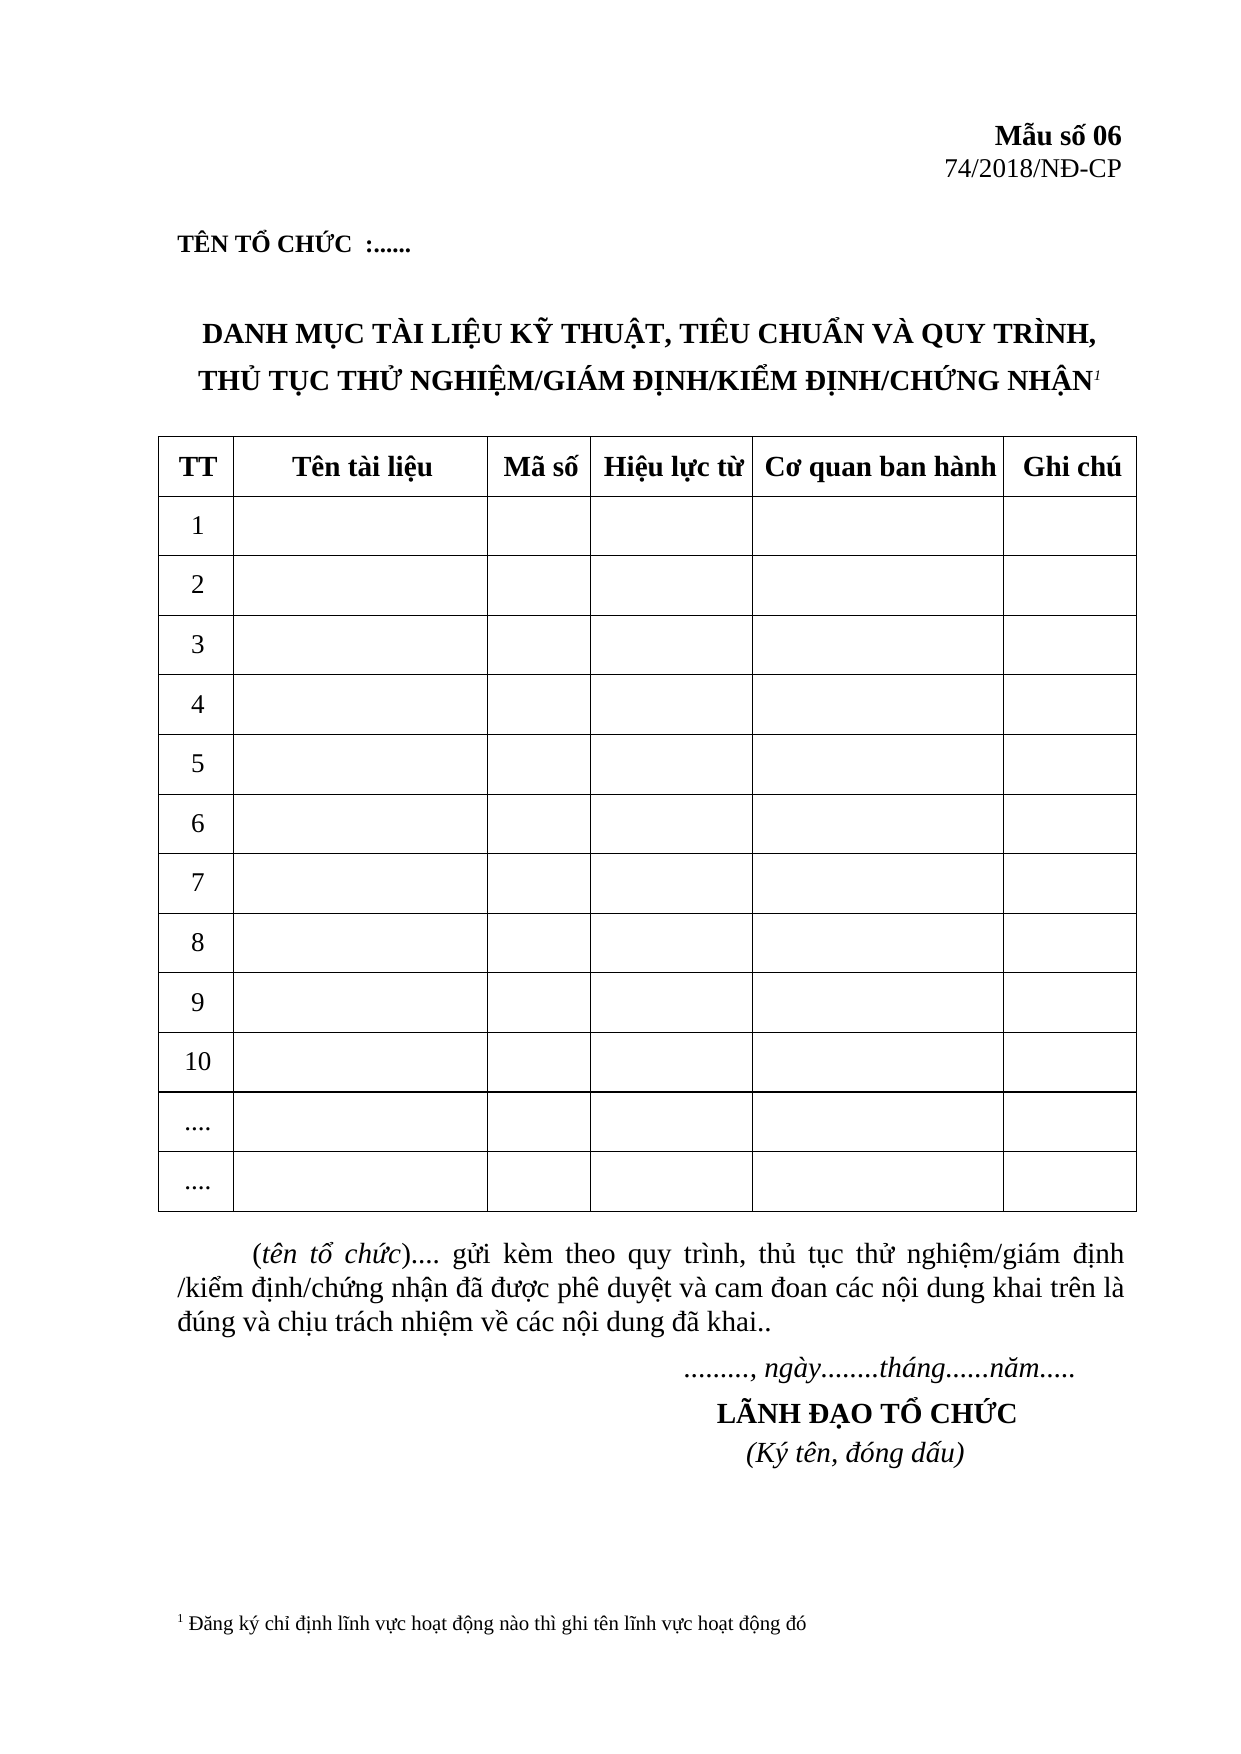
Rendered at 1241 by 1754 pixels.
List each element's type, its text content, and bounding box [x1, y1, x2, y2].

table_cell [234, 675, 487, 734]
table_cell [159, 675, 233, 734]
text 74/2018/NĐ-CP [177, 152, 1122, 183]
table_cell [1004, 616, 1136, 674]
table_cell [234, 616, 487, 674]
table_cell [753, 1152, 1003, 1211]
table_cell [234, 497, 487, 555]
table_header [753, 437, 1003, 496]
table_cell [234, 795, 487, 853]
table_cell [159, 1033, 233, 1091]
subtitle THỦ TỤC THỬ NGHIỆM/GIÁM ĐỊNH/KIỂM ĐỊNH/CHỨNG NHẬN [177, 363, 1122, 396]
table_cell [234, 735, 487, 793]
text Mẫu số 06 [177, 118, 1122, 152]
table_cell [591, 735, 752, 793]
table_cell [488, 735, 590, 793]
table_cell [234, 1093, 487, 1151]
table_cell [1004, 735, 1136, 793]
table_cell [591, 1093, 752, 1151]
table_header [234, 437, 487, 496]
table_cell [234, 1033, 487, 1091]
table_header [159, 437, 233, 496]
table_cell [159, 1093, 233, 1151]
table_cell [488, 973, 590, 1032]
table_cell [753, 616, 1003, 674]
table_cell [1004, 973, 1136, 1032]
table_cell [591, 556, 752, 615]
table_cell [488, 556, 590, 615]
text (Ký tên, đóng dấu) [702, 1436, 1122, 1469]
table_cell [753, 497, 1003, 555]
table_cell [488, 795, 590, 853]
subtitle TÊN TỔ CHỨC :...... [177, 229, 1125, 258]
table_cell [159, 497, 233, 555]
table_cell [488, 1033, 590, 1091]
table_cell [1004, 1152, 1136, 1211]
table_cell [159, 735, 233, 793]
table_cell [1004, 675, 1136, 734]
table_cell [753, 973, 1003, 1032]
subtitle DANH MỤC TÀI LIỆU KỸ THUẬT, TIÊU CHUẨN VÀ QUY TRÌNH, [177, 317, 1122, 350]
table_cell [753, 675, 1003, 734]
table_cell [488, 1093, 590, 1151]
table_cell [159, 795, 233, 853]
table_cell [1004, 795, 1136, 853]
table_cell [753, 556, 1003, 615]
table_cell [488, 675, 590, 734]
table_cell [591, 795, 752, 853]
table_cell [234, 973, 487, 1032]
text ........., ngày........tháng......năm..... [627, 1350, 1133, 1383]
text (tên tổ chức).... gửi kèm theo quy trình, thủ tục thử nghiệm/giám định /kiểm định/chứng nhận đã được phê duyệt và cam đoan các nội dung khai trên là đúng và chịu trách nhiệm về các nội dung đã khai.. [177, 1237, 1125, 1337]
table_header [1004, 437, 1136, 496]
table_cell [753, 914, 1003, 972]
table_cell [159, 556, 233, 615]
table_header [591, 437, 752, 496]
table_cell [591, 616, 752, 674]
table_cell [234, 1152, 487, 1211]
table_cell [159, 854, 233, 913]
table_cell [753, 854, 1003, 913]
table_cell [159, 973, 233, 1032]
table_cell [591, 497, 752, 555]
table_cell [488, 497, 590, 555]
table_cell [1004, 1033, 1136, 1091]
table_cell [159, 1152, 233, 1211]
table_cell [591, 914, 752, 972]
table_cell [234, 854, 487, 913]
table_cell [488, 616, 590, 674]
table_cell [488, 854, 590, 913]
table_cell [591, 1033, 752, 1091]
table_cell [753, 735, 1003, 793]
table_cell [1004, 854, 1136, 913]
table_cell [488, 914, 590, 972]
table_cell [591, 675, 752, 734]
subtitle LÃNH ĐẠO TỔ CHỨC [627, 1396, 1122, 1429]
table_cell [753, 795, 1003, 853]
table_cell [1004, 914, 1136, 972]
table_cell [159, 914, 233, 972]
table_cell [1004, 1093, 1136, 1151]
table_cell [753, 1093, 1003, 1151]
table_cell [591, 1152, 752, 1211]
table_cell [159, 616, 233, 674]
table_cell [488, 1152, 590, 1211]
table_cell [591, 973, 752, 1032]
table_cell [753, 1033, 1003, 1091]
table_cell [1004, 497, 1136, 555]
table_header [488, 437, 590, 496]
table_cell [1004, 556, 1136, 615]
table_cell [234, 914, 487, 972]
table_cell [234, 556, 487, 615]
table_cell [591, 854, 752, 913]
